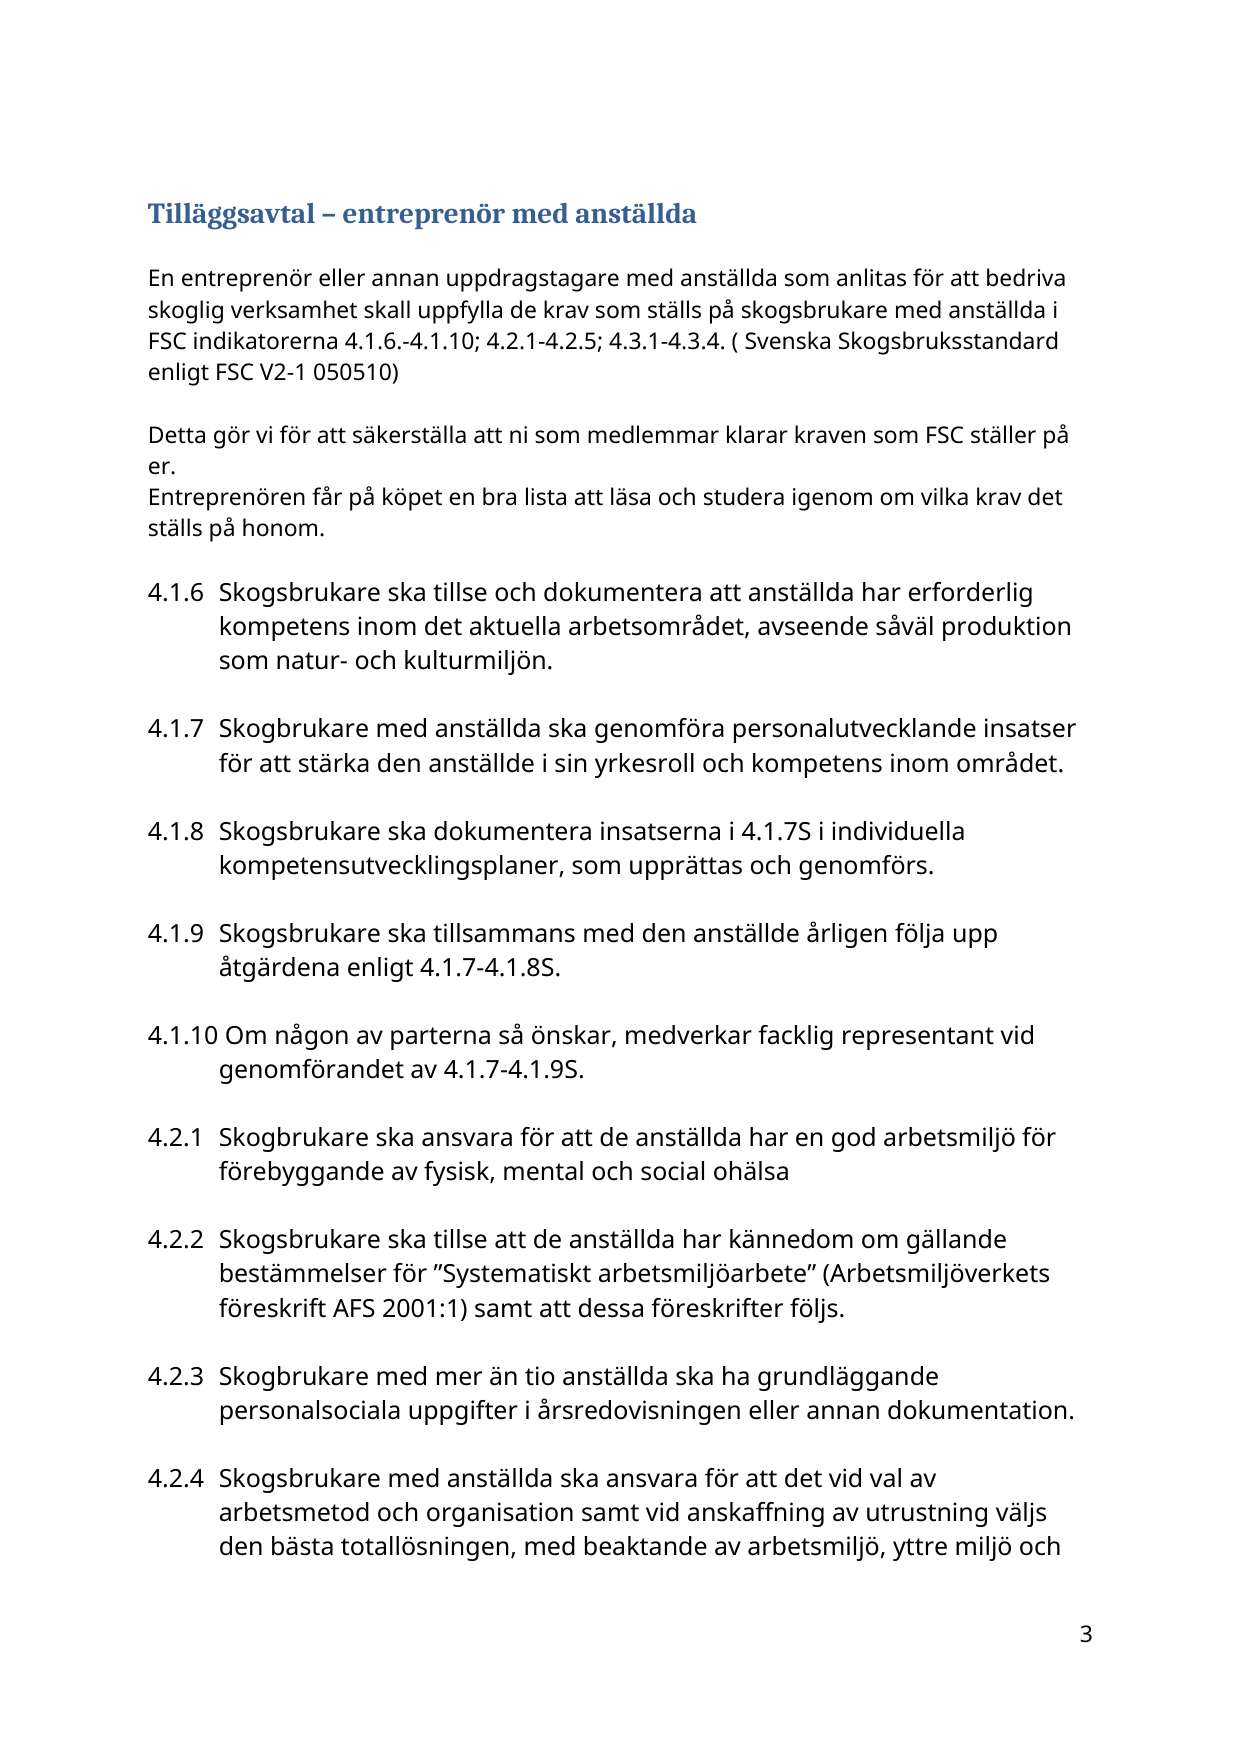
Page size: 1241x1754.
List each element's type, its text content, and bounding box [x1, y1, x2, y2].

text 4.1.9 Skogsbrukare ska tillsammans med den anställde årligen följa upp åtgärdena enligt 4.1.7-4.1.8S. [148, 916, 1093, 984]
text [148, 1461, 1093, 1563]
text 4.1.7 Skogbrukare med anställda ska genomföra personalutvecklande insatser för att stärka den anställde i sin yrkesroll och kompetens inom området. [148, 711, 1093, 779]
subtitle Tilläggsavtal – entreprenör med anställda [148, 198, 1093, 231]
text Detta gör vi för att säkerställa att ni som medlemmar klarar kraven som FSC ställer på er. [148, 419, 1093, 481]
text Entreprenören får på köpet en bra lista att läsa och studera igenom om vilka krav det ställs på honom. [148, 481, 1093, 544]
text 4.2.3 Skogbrukare med mer än tio anställda ska ha grundläggande personalsociala uppgifter i årsredovisningen eller annan dokumentation. [148, 1358, 1093, 1426]
text 4.1.8 Skogsbrukare ska dokumentera insatserna i 4.1.7S i individuella kompetensutvecklingsplaner, som upprättas och genomförs. [148, 813, 1093, 881]
text 4.2.2 Skogsbrukare ska tillse att de anställda har kännedom om gällande bestämmelser för ”Systematiskt arbetsmiljöarbete” (Arbetsmiljöverkets föreskrift AFS 2001:1) samt att dessa föreskrifter följs. [148, 1222, 1093, 1324]
text 4.1.6 Skogsbrukare ska tillse och dokumentera att anställda har erforderlig kompetens inom det aktuella arbetsområdet, avseende såväl produktion som natur- och kulturmiljön. [148, 575, 1093, 677]
text 4.2.1 Skogbrukare ska ansvara för att de anställda har en god arbetsmiljö för förebyggande av fysisk, mental och social ohälsa [148, 1120, 1093, 1188]
text 4.1.10 Om någon av parterna så önskar, medverkar facklig representant vid genomförandet av 4.1.7-4.1.9S. [148, 1018, 1093, 1086]
text En entreprenör eller annan uppdragstagare med anställda som anlitas för att bedriva skoglig verksamhet skall uppfylla de krav som ställs på skogsbrukare med anställda i FSC indikatorerna 4.1.6.-; 4.2.1-4.2.5; 4.3.1-4.3.4. ( Svenska Skogsbruksstandard enligt FSC V2-1 050510) [148, 262, 1093, 387]
